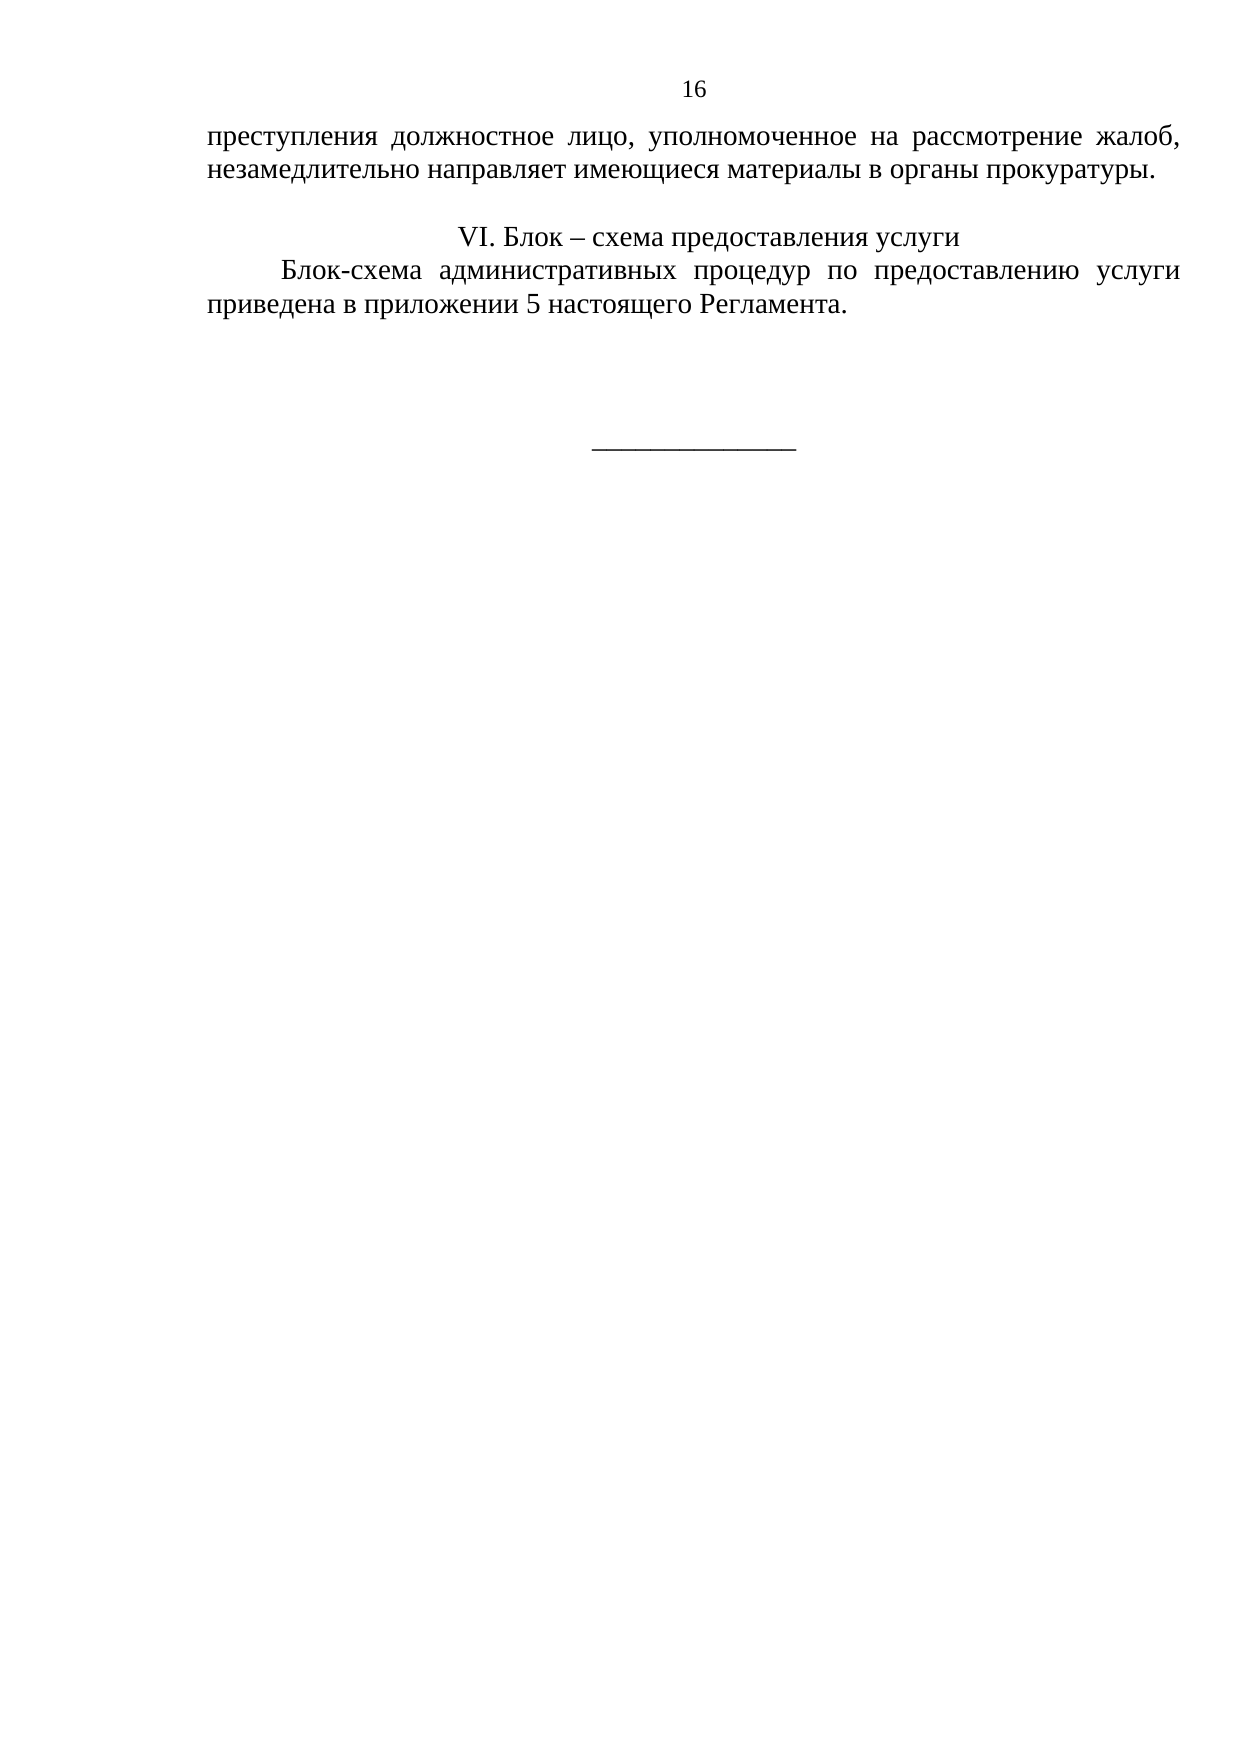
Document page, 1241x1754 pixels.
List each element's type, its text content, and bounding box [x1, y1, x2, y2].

text Блок-схема административных процедур по предоставлению услуги приведена в приложении 5 настоящего Регламента. [207, 252, 1181, 319]
text ______________ [207, 420, 1181, 453]
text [207, 118, 1181, 185]
text VI. Блок – схема предоставления услуги [236, 219, 1181, 252]
